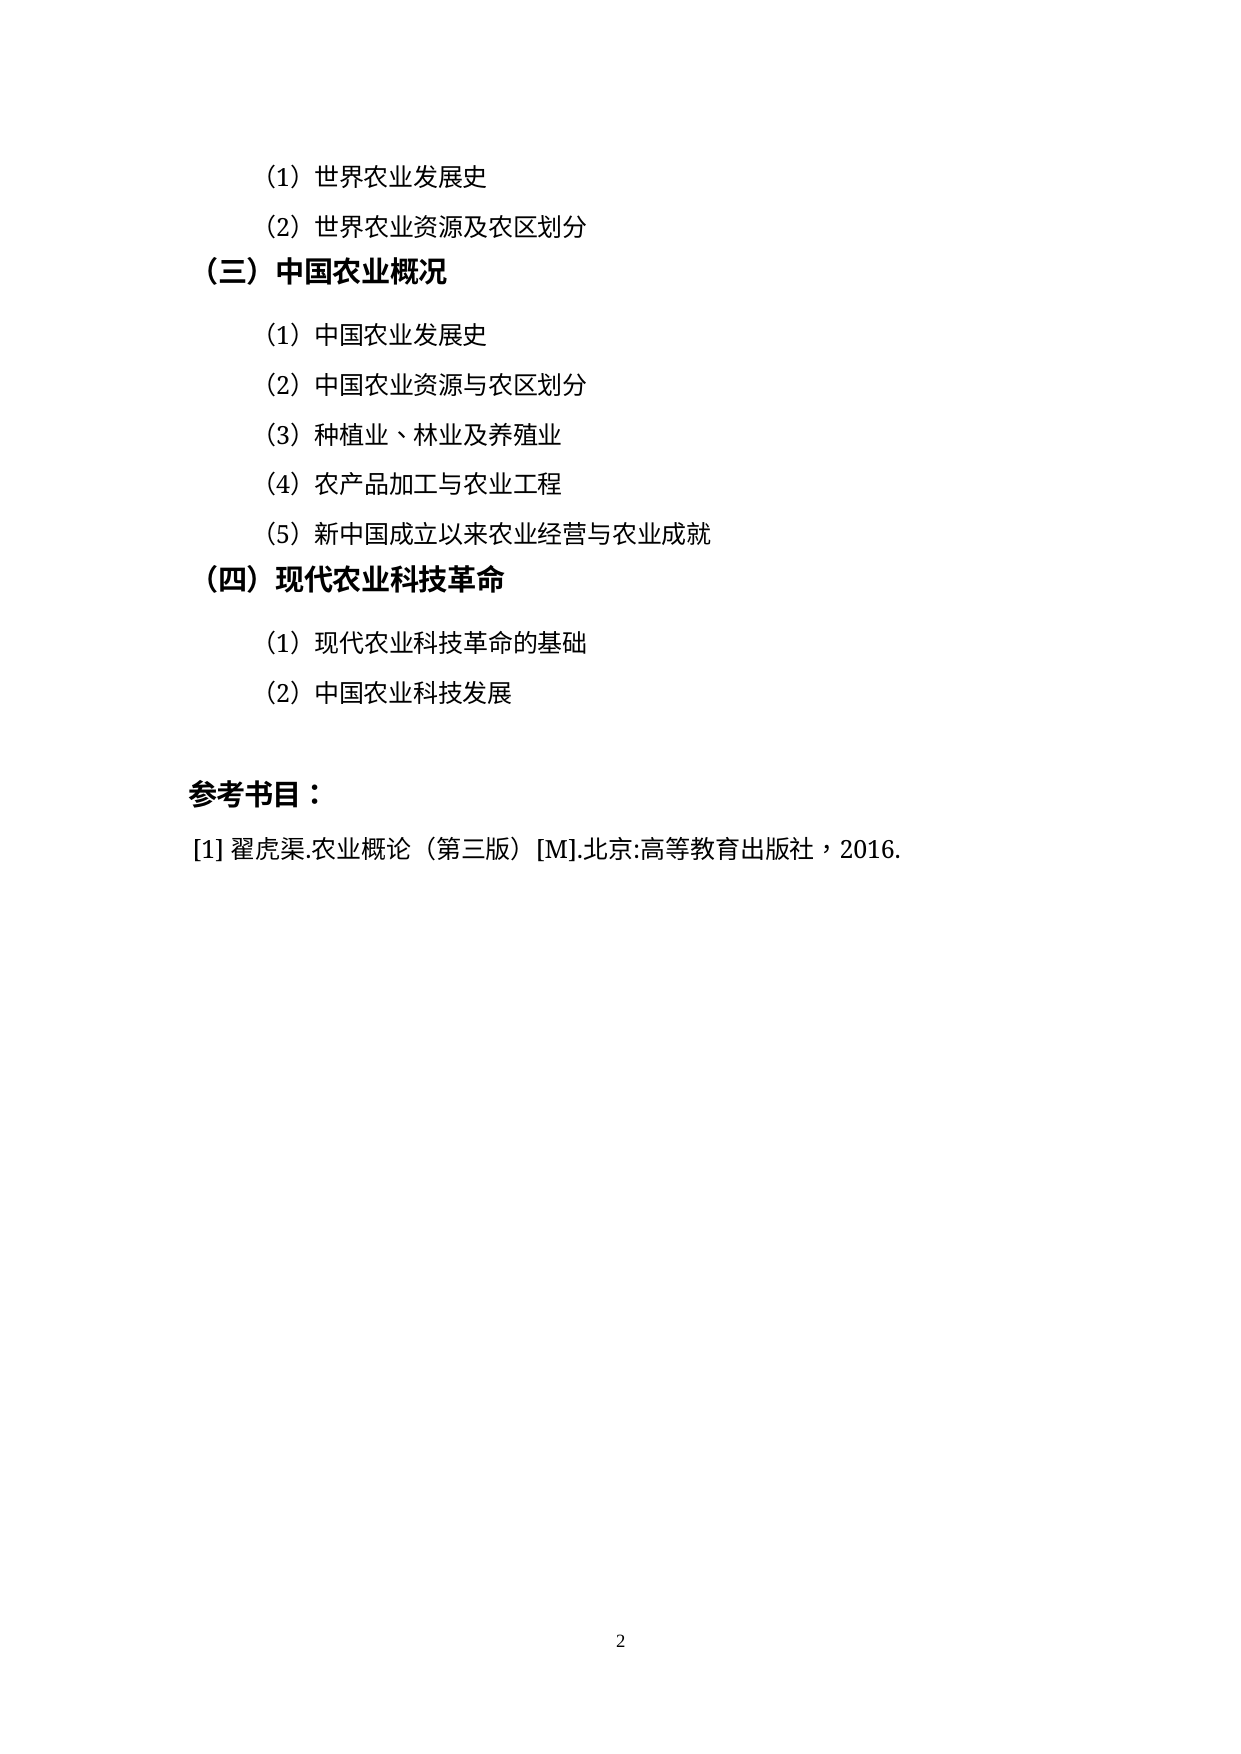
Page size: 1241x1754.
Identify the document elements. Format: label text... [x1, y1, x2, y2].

text [1] 翟虎渠.农业概论（第三版）[M].北京:高等教育出版社，2016. [192, 834, 1054, 865]
text （1）世界农业发展史 [251, 162, 1054, 193]
text （四）现代农业科技革命 [189, 562, 1054, 598]
text （4）农产品加工与农业工程 [251, 469, 1054, 500]
text （2）中国农业科技发展 [251, 677, 1054, 708]
text 参考书目： [189, 776, 1054, 812]
text （3）种植业、林业及养殖业 [251, 419, 1054, 450]
text （1）现代农业科技革命的基础 [251, 627, 1054, 658]
text （2）中国农业资源与农区划分 [251, 369, 1054, 401]
text （三）中国农业概况 [189, 254, 1054, 290]
text （1）中国农业发展史 [251, 320, 1054, 351]
text （5）新中国成立以来农业经营与农业成就 [251, 519, 1054, 550]
text （2）世界农业资源及农区划分 [251, 212, 1054, 243]
